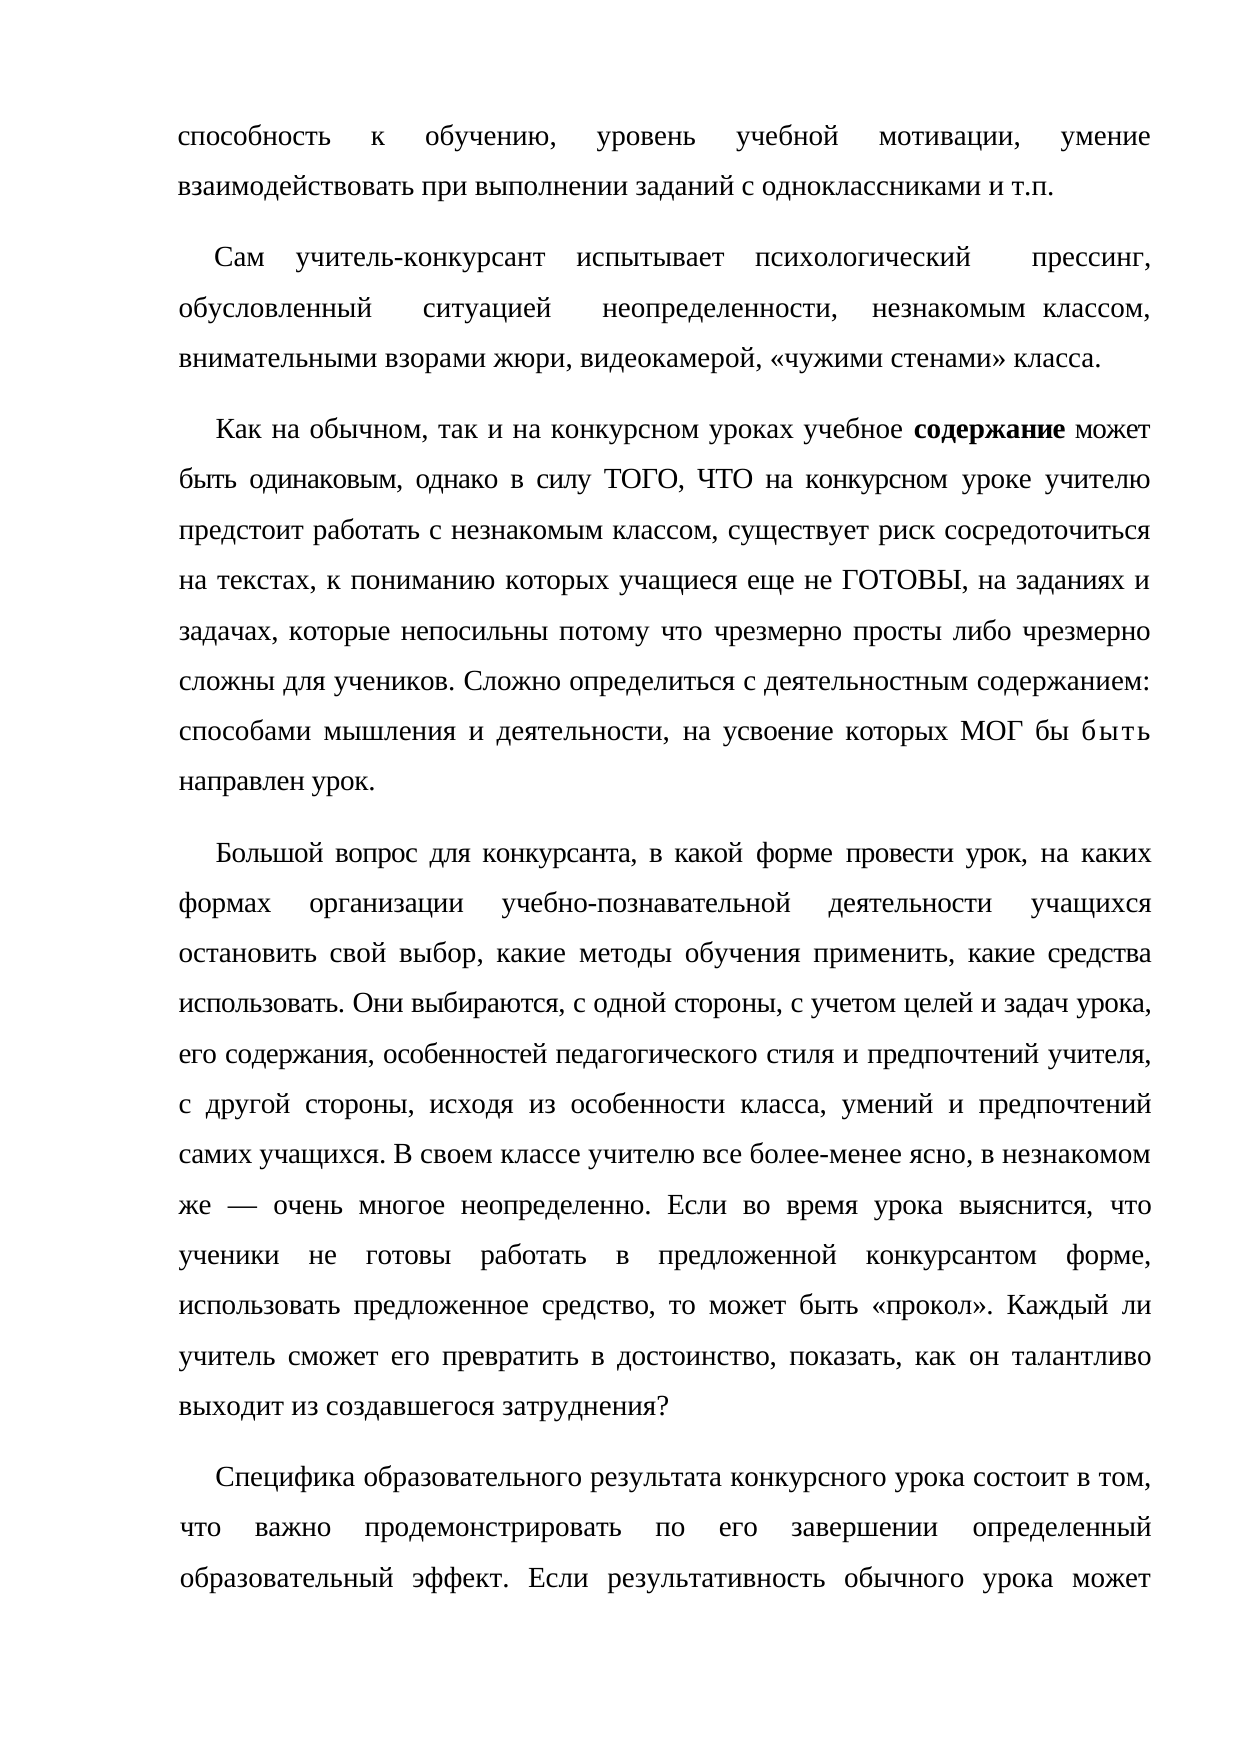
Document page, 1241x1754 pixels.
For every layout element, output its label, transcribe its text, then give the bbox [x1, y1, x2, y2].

text Большой вопрос для конкурсанта, в какой форме провести урок, на каких формах организации учебно-познавательной деятельности учащихся остановить свой выбор, какие методы обучения применить, какие средства использовать. Они выбираются, с одной стороны, с учетом целей и задач урока, его содержания, особенностей педагогического стиля и предпочтений учителя, с другой стороны, исходя из особенности класса, умений и предпочтений самих учащихся. В своем классе учителю все более-менее ясно, в незнакомом же — очень многое неопределенно. Если во время урока выяснится, что ученики не готовы работать в предложенной конкурсантом форме, использовать предложенное средство, то может быть «прокол». Каждый ли учитель сможет его превратить в достоинство, показать, как он талантливо выходит из создавшегося затруднения? [178, 835, 1152, 1422]
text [177, 118, 1152, 202]
text Как на обычном, так и на конкурсном уроках учебное содержание может быть одинаковым, однако в силу ТОГО, ЧТО на конкурсном уроке учителю предстоит работать с незнакомым классом, существует риск сосредоточиться на текстах, к пониманию которых учащиеся еще не ГОТОВЫ, на заданиях и задачах, которые непосильны потому что чрезмерно просты либо чрезмерно сложны для учеников. Сложно определиться с деятельностным содержанием: способами мышления и деятельности, на усвоение которых МОГ бы быть направлен урок. [179, 411, 1151, 797]
text Сам учитель-конкурсант испытывает психологический прессинг, обусловленный ситуацией неопределенности, незнакомым классом, внимательными взорами жюри, видеокамерой, «чужими стенами» класса. [178, 239, 1152, 374]
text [179, 1459, 1152, 1593]
